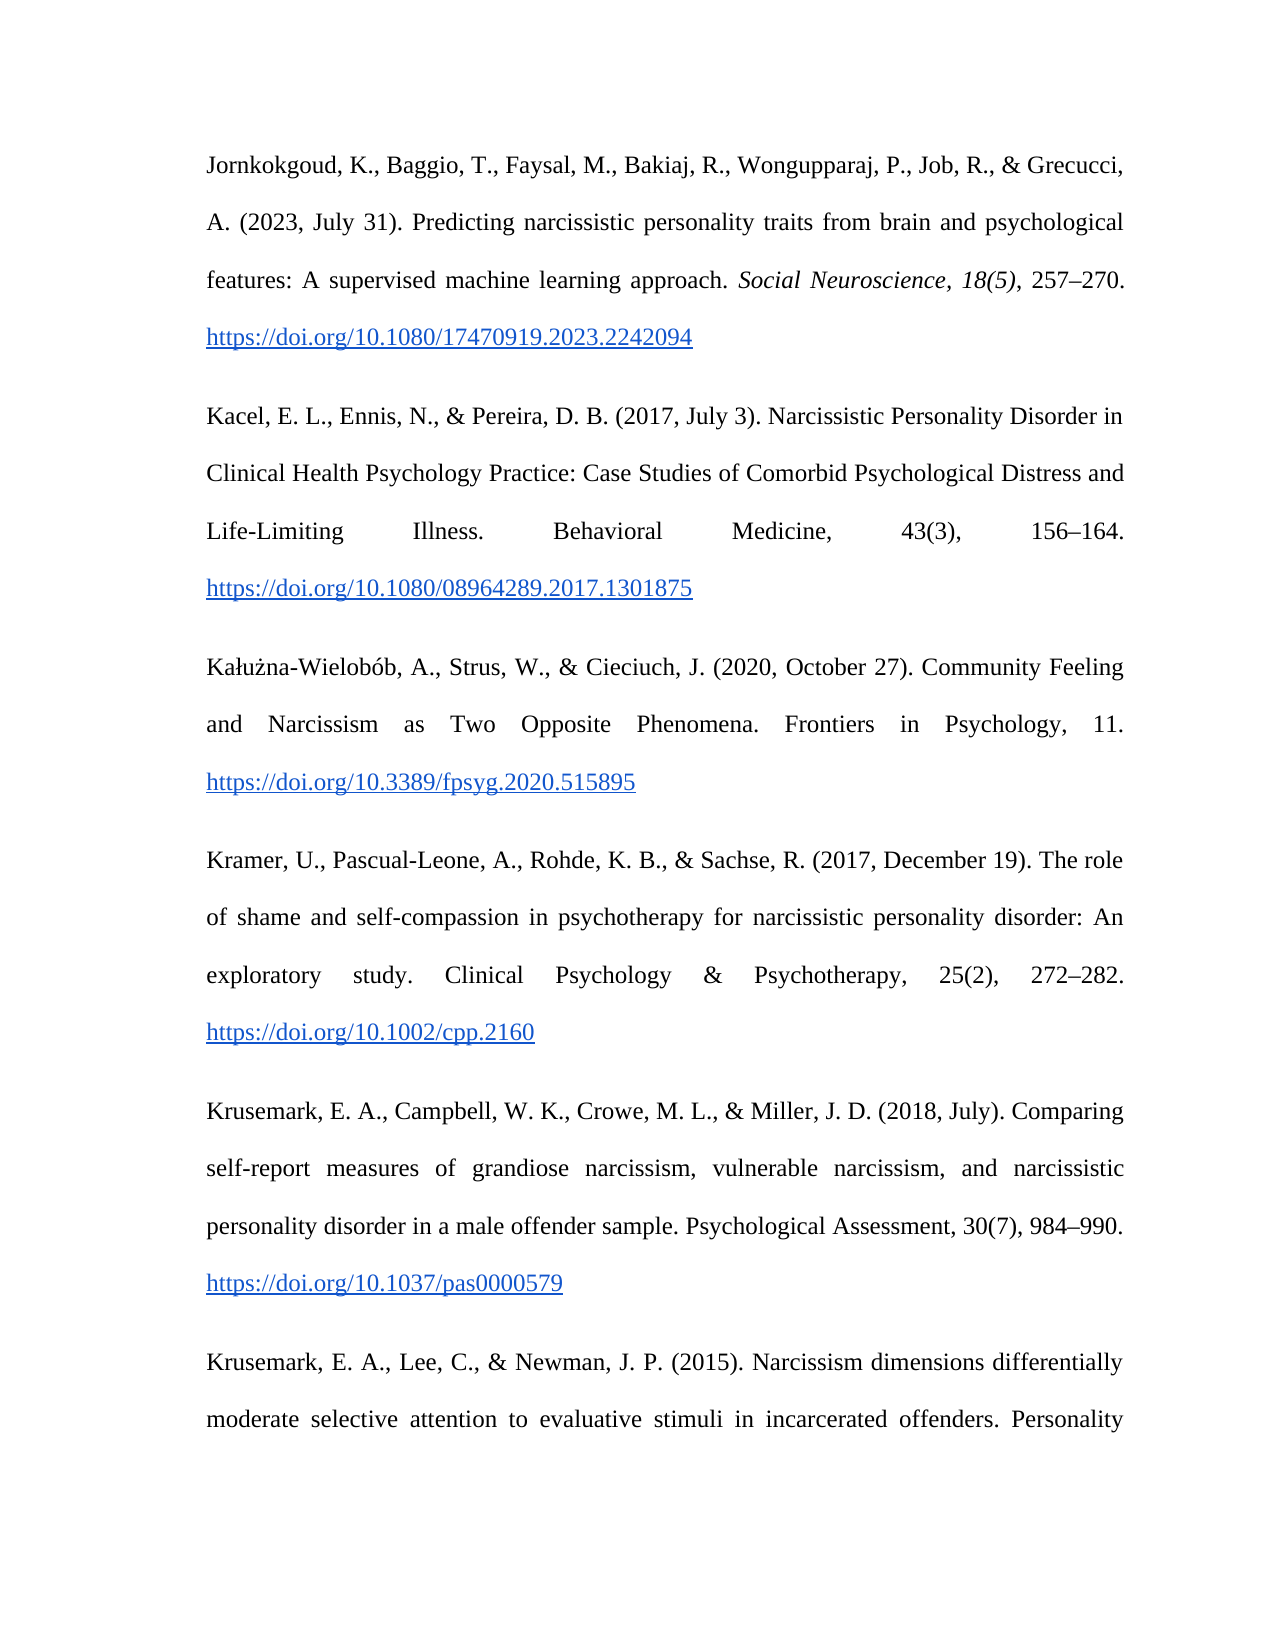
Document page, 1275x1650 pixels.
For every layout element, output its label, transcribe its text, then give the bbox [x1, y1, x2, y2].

text Kałużna-Wielobób, A., Strus, W., & Cieciuch, J. (2020, October 27). Community Feeling and Narcissism as Two Opposite Phenomena. Frontiers in Psychology, 11. https://doi.org/10.3389/fpsyg.2020.515895 [206, 652, 1125, 795]
text Kramer, U., Pascual‐Leone, A., Rohde, K. B., & Sachse, R. (2017, December 19). The role of shame and self‐compassion in psychotherapy for narcissistic personality disorder: An exploratory study. Clinical Psychology & Psychotherapy, 25(2), 272–282. https://doi.org/10.1002/cpp.2160 [206, 845, 1125, 1046]
text Kacel, E. L., Ennis, N., & Pereira, D. B. (2017, July 3). Narcissistic Personality Disorder in Clinical Health Psychology Practice: Case Studies of Comorbid Psychological Distress and Life-Limiting Illness. Behavioral Medicine, 43(3), 156–164. https://doi.org/10.1080/08964289.2017.1301875 [206, 401, 1125, 602]
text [206, 1347, 1125, 1433]
text Krusemark, E. A., Campbell, W. K., Crowe, M. L., & Miller, J. D. (2018, July). Comparing self-report measures of grandiose narcissism, vulnerable narcissism, and narcissistic personality disorder in a male offender sample. Psychological Assessment, 30(7), 984–990. https://doi.org/10.1037/pas0000579 [206, 1096, 1125, 1297]
text Jornkokgoud, K., Baggio, T., Faysal, M., Bakiaj, R., Wongupparaj, P., Job, R., & Grecucci, A. (2023, July 31). Predicting narcissistic personality traits from brain and psychological features: A supervised machine learning approach. Social Neuroscience, 18(5), 257–270. https://doi.org/10.1080/17470919.2023.2242094 [206, 150, 1125, 351]
